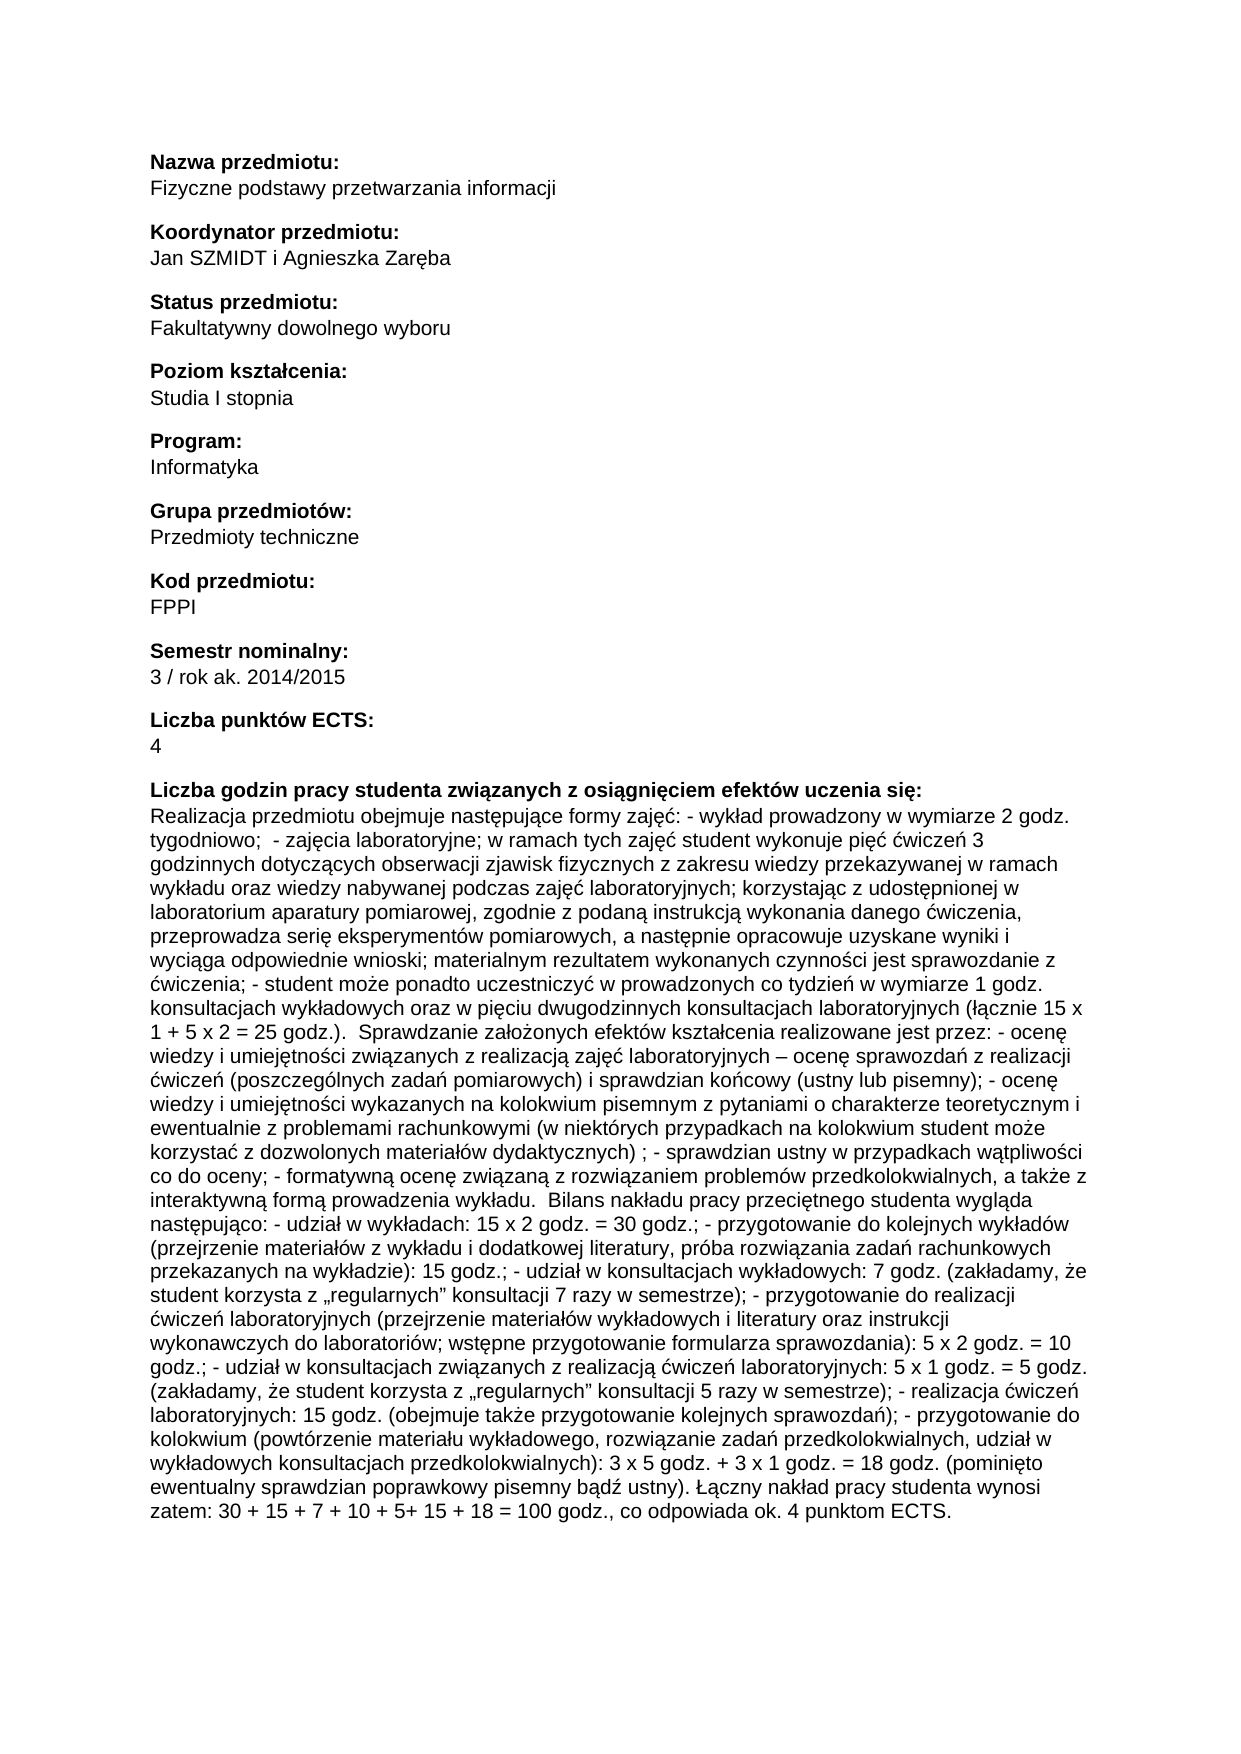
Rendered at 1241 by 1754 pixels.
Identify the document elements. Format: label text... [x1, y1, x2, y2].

text Realizacja przedmiotu obejmuje następujące formy zajęć: - wykład prowadzony w wymiarze 2 godz. tygodniowo; - zajęcia laboratoryjne; w ramach tych zajęć student wykonuje pięć ćwiczeń 3 godzinnych dotyczących obserwacji zjawisk fizycznych z zakresu wiedzy przekazywanej w ramach wykładu oraz wiedzy nabywanej podczas zajęć laboratoryjnych; korzystając z udostępnionej w laboratorium aparatury pomiarowej, zgodnie z podaną instrukcją wykonania danego ćwiczenia, przeprowadza serię eksperymentów pomiarowych, a następnie opracowuje uzyskane wyniki i wyciąga odpowiednie wnioski; materialnym rezultatem wykonanych czynności jest sprawozdanie z ćwiczenia; - student może ponadto uczestniczyć w prowadzonych co tydzień w wymiarze 1 godz. konsultacjach wykładowych oraz w pięciu dwugodzinnych konsultacjach laboratoryjnych (łącznie 15 x 1 + 5 x 2 = 25 godz.). Sprawdzanie założonych efektów kształcenia realizowane jest przez: - ocenę wiedzy i umiejętności związanych z realizacją zajęć laboratoryjnych – ocenę sprawozdań z realizacji ćwiczeń (poszczególnych zadań pomiarowych) i sprawdzian końcowy (ustny lub pisemny); - ocenę wiedzy i umiejętności wykazanych na kolokwium pisemnym z pytaniami o charakterze teoretycznym i ewentualnie z problemami rachunkowymi (w niektórych przypadkach na kolokwium student może korzystać z dozwolonych materiałów dydaktycznych) ; - sprawdzian ustny w przypadkach wątpliwości co do oceny; - formatywną ocenę związaną z rozwiązaniem problemów przedkolokwialnych, a także z interaktywną formą prowadzenia wykładu. Bilans nakładu pracy przeciętnego studenta wygląda następująco: - udział w wykładach: 15 x 2 godz. = 30 godz.; - przygotowanie do kolejnych wykładów (przejrzenie materiałów z wykładu i dodatkowej literatury, próba rozwiązania zadań rachunkowych przekazanych na wykładzie): 15 godz.; - udział w konsultacjach wykładowych: 7 godz. (zakładamy, że student korzysta z „regularnych” konsultacji 7 razy w semestrze); - przygotowanie do realizacji ćwiczeń laboratoryjnych (przejrzenie materiałów wykładowych i literatury oraz instrukcji wykonawczych do laboratoriów; wstępne przygotowanie formularza sprawozdania): 5 x 2 godz. = 10 godz.; - udział w konsultacjach związanych z realizacją ćwiczeń laboratoryjnych: 5 x 1 godz. = 5 godz. (zakładamy, że student korzysta z „regularnych” konsultacji 5 razy w semestrze); - realizacja ćwiczeń laboratoryjnych: 15 godz. (obejmuje także przygotowanie kolejnych sprawozdań); - przygotowanie do kolokwium (powtórzenie materiału wykładowego, rozwiązanie zadań przedkolokwialnych, udział w wykładowych konsultacjach przedkolokwialnych): 3 x 5 godz. + 3 x 1 godz. = 18 godz. (pominięto ewentualny sprawdzian poprawkowy pisemny bądź ustny). Łączny nakład pracy studenta wynosi zatem: 30 + 15 + 7 + 10 + 5+ 15 + 18 = 100 godz., co odpowiada ok. 4 punktom ECTS. [150, 804, 1090, 1523]
text Koordynator przedmiotu: [150, 220, 1090, 244]
text Grupa przedmiotów: [150, 499, 1090, 523]
text Status przedmiotu: [150, 289, 1090, 313]
text 3 / rok ak. 2014/2015 [150, 664, 1090, 688]
text Jan SZMIDT i Agnieszka Zaręba [150, 246, 1090, 270]
text Informatyka [150, 455, 1090, 479]
text Fakultatywny dowolnego wyboru [150, 316, 1090, 339]
text FPPI [150, 595, 1090, 619]
text Liczba godzin pracy studenta związanych z osiągnięciem efektów uczenia się: [150, 778, 1090, 802]
text Poziom kształcenia: [150, 359, 1090, 383]
text Fizyczne podstawy przetwarzania informacji [150, 176, 1090, 200]
text Kod przedmiotu: [150, 569, 1090, 593]
text Liczba punktów ECTS: [150, 708, 1090, 732]
text 4 [150, 734, 1090, 758]
text Semestr nominalny: [150, 638, 1090, 662]
text Przedmioty techniczne [150, 525, 1090, 549]
text Studia I stopnia [150, 385, 1090, 409]
text Nazwa przedmiotu: [150, 150, 1090, 174]
text Program: [150, 429, 1090, 453]
